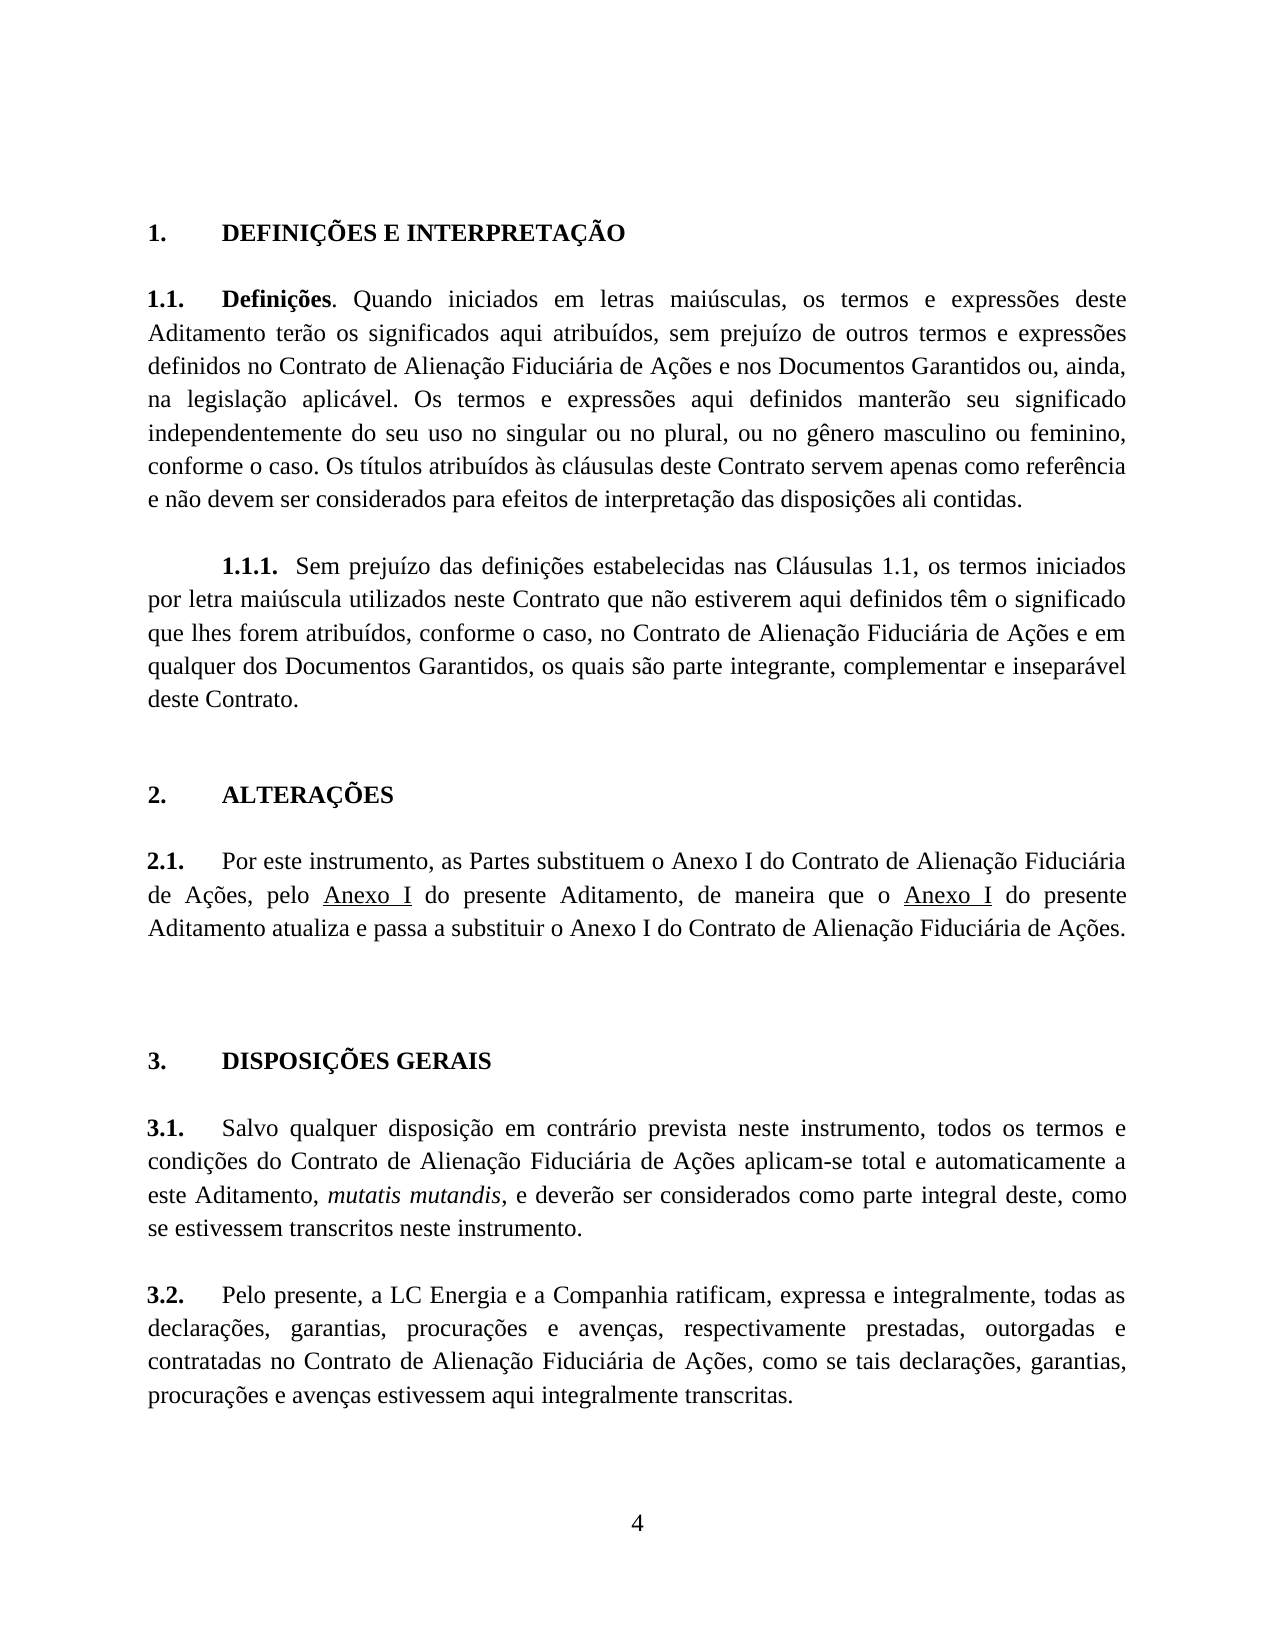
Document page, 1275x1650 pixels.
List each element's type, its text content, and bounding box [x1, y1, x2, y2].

list Salvo qualquer disposição em contrário prevista neste instrumento, todos os termos e condições do Contrato de Alienação Fiduciária de Ações aplicam-se total e automaticamente a este Aditamento, mutatis mutandis, e deverão ser considerados como parte integral deste, como se estivessem transcritos neste instrumento. [147, 1110, 1127, 1243]
list DEFINIÇÕES E INTERPRETAÇÃO [148, 214, 1127, 248]
list Pelo presente, a LC Energia e a Companhia ratificam, expressa e integralmente, todas as declarações, garantias, procurações e avenças, respectivamente prestadas, outorgadas e contratadas no Contrato de Alienação Fiduciária de Ações, como se tais declarações, garantias, procurações e avenças estivessem aqui integralmente transcritas. [147, 1276, 1127, 1410]
list Sem prejuízo das definições estabelecidas nas Cláusulas 1.1, os termos iniciados por letra maiúscula utilizados neste Contrato que não estiverem aqui definidos têm o significado que lhes forem atribuídos, conforme o caso, no Contrato de Alienação Fiduciária de Ações e em qualquer dos Documentos Garantidos, os quais são parte integrante, complementar e inseparável deste Contrato. [148, 548, 1127, 714]
list ALTERAÇÕES [148, 776, 1127, 810]
list Definições. Quando iniciados em letras maiúsculas, os termos e expressões deste Aditamento terão os significados aqui atribuídos, sem prejuízo de outros termos e expressões definidos no Contrato de Alienação Fiduciária de Ações e nos Documentos Garantidos ou, ainda, na legislação aplicável. Os termos e expressões aqui definidos manterão seu significado independentemente do seu uso no singular ou no plural, ou no gênero masculino ou feminino, conforme o caso. Os títulos atribuídos às cláusulas deste Contrato servem apenas como referência e não devem ser considerados para efeitos de interpretação das disposições ali contidas. [147, 281, 1127, 514]
list DISPOSIÇÕES GERAIS [148, 1043, 1127, 1076]
list Por este instrumento, as Partes substituem o Anexo I do Contrato de Alienação Fiduciária de Ações, pelo Anexo I do presente Aditamento, de maneira que o Anexo I do presente Aditamento atualiza e passa a substituir o Anexo I do Contrato de Alienação Fiduciária de Ações. [147, 843, 1127, 976]
